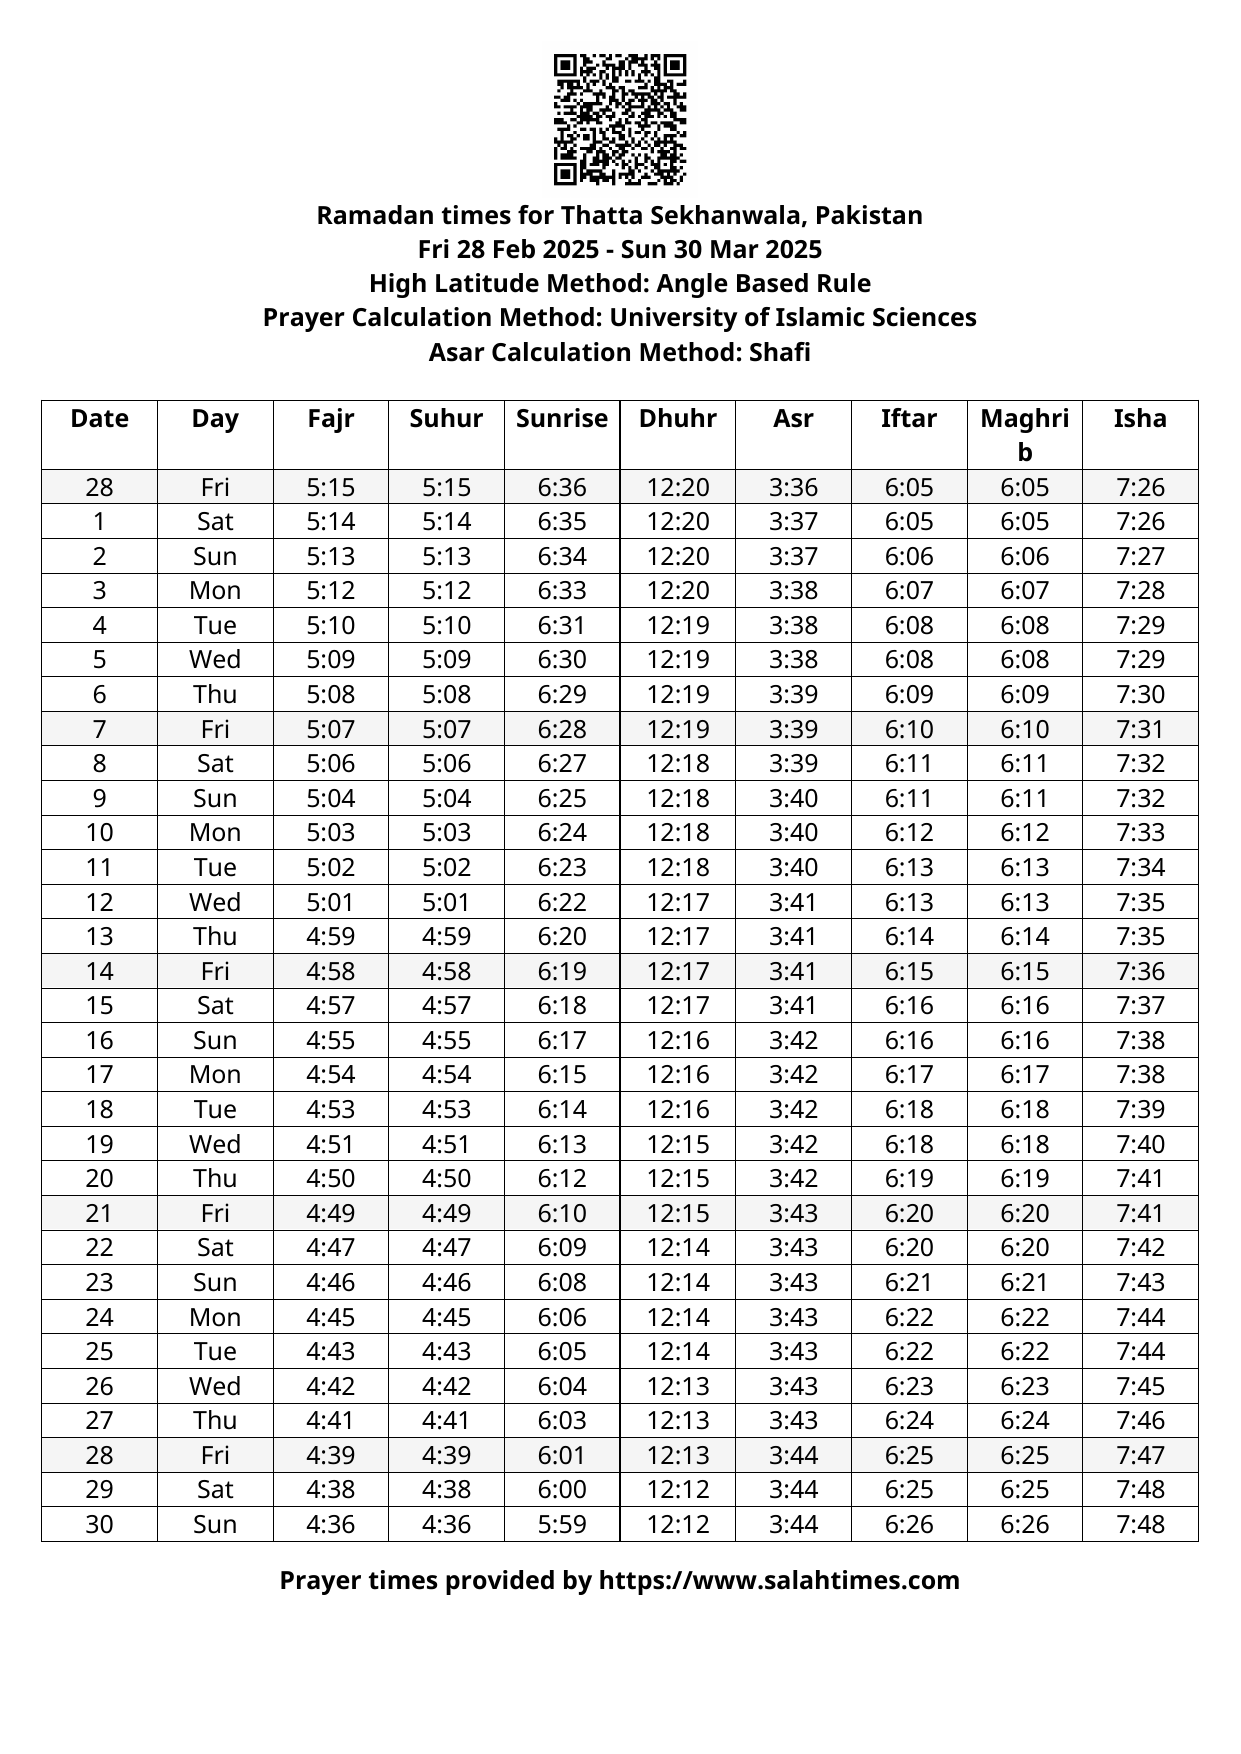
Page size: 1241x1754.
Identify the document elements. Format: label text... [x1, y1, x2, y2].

table_cell 7:27 [1083, 539, 1198, 572]
table_cell 6:10 [852, 712, 967, 745]
table_cell 3:40 [736, 816, 851, 849]
table_cell 4:53 [389, 1092, 504, 1126]
table_cell 27 [42, 1404, 157, 1437]
table_cell 6:06 [505, 1300, 619, 1333]
table_cell 4:36 [389, 1507, 504, 1541]
table_cell 7:41 [1083, 1196, 1198, 1229]
table_cell 4:46 [274, 1265, 388, 1299]
table_cell 5:03 [274, 816, 388, 849]
table_cell 6:20 [968, 1196, 1082, 1229]
table_cell Sun [158, 781, 273, 814]
table_cell 5:14 [389, 504, 504, 538]
table_cell Mon [158, 574, 273, 607]
table_cell 7:42 [1083, 1231, 1198, 1264]
table_cell Mon [158, 1058, 273, 1091]
table_header Fajr [274, 401, 388, 469]
table_cell 3:43 [736, 1265, 851, 1299]
table_cell 6:27 [505, 746, 619, 780]
table_cell 3:39 [736, 746, 851, 780]
table_cell 6:22 [852, 1334, 967, 1368]
table_cell 5:59 [505, 1507, 619, 1541]
table_cell 6:05 [852, 470, 967, 503]
table_cell 12:17 [621, 885, 735, 918]
table_cell 4:43 [389, 1334, 504, 1368]
table_cell 7:37 [1083, 989, 1198, 1022]
table_cell 5:06 [389, 746, 504, 780]
table_cell Wed [158, 885, 273, 918]
table_cell 6:17 [968, 1058, 1082, 1091]
table_cell 6:22 [852, 1300, 967, 1333]
table_cell 4:50 [274, 1161, 388, 1195]
table_cell Wed [158, 1369, 273, 1402]
table_cell 6:23 [968, 1369, 1082, 1402]
table_header Dhuhr [621, 401, 735, 469]
table_cell 4:41 [274, 1404, 388, 1437]
table_cell 6:13 [968, 885, 1082, 918]
table_cell Tue [158, 1334, 273, 1368]
table_cell 7:46 [1083, 1404, 1198, 1437]
table_cell 12:20 [621, 470, 735, 503]
table_cell 3:36 [736, 470, 851, 503]
table_cell 6:05 [968, 504, 1082, 538]
table_cell 20 [42, 1161, 157, 1195]
table_cell 6:05 [968, 470, 1082, 503]
table_cell 6:12 [968, 816, 1082, 849]
table_cell 22 [42, 1231, 157, 1264]
table_cell 3:43 [736, 1404, 851, 1437]
table_cell 7:41 [1083, 1161, 1198, 1195]
table_cell 7:26 [1083, 470, 1198, 503]
table_cell 6:28 [505, 712, 619, 745]
table_cell 3:43 [736, 1369, 851, 1402]
table_cell 6:16 [852, 989, 967, 1022]
table_cell 12:18 [621, 746, 735, 780]
table_cell 7:38 [1083, 1023, 1198, 1057]
table_cell 6:33 [505, 574, 619, 607]
table_cell 6:20 [852, 1231, 967, 1264]
table_cell 29 [42, 1473, 157, 1506]
table_cell 6:16 [968, 989, 1082, 1022]
table_cell 5:07 [274, 712, 388, 745]
table_cell 6:00 [505, 1473, 619, 1506]
table_cell 12:14 [621, 1265, 735, 1299]
table_cell 4:50 [389, 1161, 504, 1195]
table_cell 5:08 [274, 677, 388, 711]
table_cell 12:13 [621, 1404, 735, 1437]
table_cell 6:25 [852, 1473, 967, 1506]
table_cell 30 [42, 1507, 157, 1541]
table_cell 6:19 [968, 1161, 1082, 1195]
table_cell 7 [42, 712, 157, 745]
table_cell Sun [158, 539, 273, 572]
table_cell 7:31 [1083, 712, 1198, 745]
table_cell 7:44 [1083, 1300, 1198, 1333]
table_cell 12:13 [621, 1438, 735, 1472]
text Prayer Calculation Method: University of Islamic Sciences [42, 300, 1198, 334]
table_cell 12:15 [621, 1161, 735, 1195]
table_header Maghrib [968, 401, 1082, 469]
table_cell 6:17 [505, 1023, 619, 1057]
table_cell 6:09 [968, 677, 1082, 711]
table_cell 24 [42, 1300, 157, 1333]
table_cell Sat [158, 1231, 273, 1264]
table_cell 6:17 [852, 1058, 967, 1091]
table_cell Tue [158, 850, 273, 884]
table_cell 7:29 [1083, 608, 1198, 642]
table_cell 3:38 [736, 574, 851, 607]
table_cell 4:57 [274, 989, 388, 1022]
table_cell 4:47 [274, 1231, 388, 1264]
table_cell 4:36 [274, 1507, 388, 1541]
table_cell Sun [158, 1265, 273, 1299]
table_cell Sat [158, 746, 273, 780]
table_cell 4:53 [274, 1092, 388, 1126]
table_cell 6:26 [852, 1507, 967, 1541]
table_cell 3:43 [736, 1300, 851, 1333]
table_cell 8 [42, 746, 157, 780]
table_cell 6:24 [852, 1404, 967, 1437]
table_cell 6:16 [852, 1023, 967, 1057]
table_cell 7:48 [1083, 1473, 1198, 1506]
table_cell 6:34 [505, 539, 619, 572]
table_cell 12:20 [621, 504, 735, 538]
table_cell 6:08 [505, 1265, 619, 1299]
table_cell 4:39 [274, 1438, 388, 1472]
table_cell 6:05 [505, 1334, 619, 1368]
table_cell 15 [42, 989, 157, 1022]
table_cell 6:30 [505, 643, 619, 676]
table_cell 6:19 [505, 954, 619, 987]
table_cell 12:18 [621, 850, 735, 884]
table_cell 6:11 [968, 781, 1082, 814]
table_cell Tue [158, 1092, 273, 1126]
table_cell 4:51 [389, 1127, 504, 1160]
table_cell 7:35 [1083, 885, 1198, 918]
table_cell 5:02 [274, 850, 388, 884]
table_cell 6:18 [968, 1127, 1082, 1160]
table_cell 1 [42, 504, 157, 538]
table_cell 4:59 [389, 919, 504, 953]
table_cell Thu [158, 677, 273, 711]
table_cell 12:17 [621, 989, 735, 1022]
table_cell 3:39 [736, 677, 851, 711]
table_cell 3:42 [736, 1058, 851, 1091]
table_cell 6:08 [968, 643, 1082, 676]
table_cell 4:49 [389, 1196, 504, 1229]
table_cell 4:55 [389, 1023, 504, 1057]
table_cell 6:21 [852, 1265, 967, 1299]
table_cell 7:33 [1083, 816, 1198, 849]
table_cell 12:17 [621, 919, 735, 953]
table_cell 4:45 [274, 1300, 388, 1333]
table_header Isha [1083, 401, 1198, 469]
table_cell 7:43 [1083, 1265, 1198, 1299]
table_cell 6:10 [505, 1196, 619, 1229]
table_cell 6:12 [505, 1161, 619, 1195]
table_cell 6:20 [852, 1196, 967, 1229]
table_cell 7:44 [1083, 1334, 1198, 1368]
table_cell 6:22 [968, 1300, 1082, 1333]
text Asar Calculation Method: Shafi [42, 334, 1198, 368]
table_cell 6:13 [852, 850, 967, 884]
table_cell 7:32 [1083, 781, 1198, 814]
table_cell 6:23 [505, 850, 619, 884]
table_cell 7:30 [1083, 677, 1198, 711]
table_cell Thu [158, 1404, 273, 1437]
table_cell 6:18 [505, 989, 619, 1022]
table_cell 3:38 [736, 608, 851, 642]
table_cell 3:42 [736, 1161, 851, 1195]
table_cell 28 [42, 1438, 157, 1472]
table_cell 6:22 [505, 885, 619, 918]
table_cell 7:47 [1083, 1438, 1198, 1472]
table_cell 6:24 [505, 816, 619, 849]
table_cell 3:40 [736, 850, 851, 884]
table_cell 12:17 [621, 954, 735, 987]
table_cell 6:13 [505, 1127, 619, 1160]
table_cell 6:15 [968, 954, 1082, 987]
table_cell 4:59 [274, 919, 388, 953]
table_cell 14 [42, 954, 157, 987]
table_cell 6:01 [505, 1438, 619, 1472]
table_cell 6:05 [852, 504, 967, 538]
table_cell 6:35 [505, 504, 619, 538]
table_cell 3:42 [736, 1127, 851, 1160]
table_cell 6:16 [968, 1023, 1082, 1057]
table_cell 4:42 [389, 1369, 504, 1402]
table_cell 5:13 [274, 539, 388, 572]
table_cell 4:49 [274, 1196, 388, 1229]
table_cell 4:55 [274, 1023, 388, 1057]
table_cell 6:15 [505, 1058, 619, 1091]
picture [542, 41, 699, 198]
table_cell 12:19 [621, 608, 735, 642]
table_cell 6:25 [852, 1438, 967, 1472]
table_cell Sat [158, 989, 273, 1022]
table_cell 7:38 [1083, 1058, 1198, 1091]
table_cell Mon [158, 1300, 273, 1333]
text Fri 28 Feb 2025 - Sun 30 Mar 2025 [42, 232, 1198, 266]
table_cell 12:20 [621, 539, 735, 572]
table_cell 6:24 [968, 1404, 1082, 1437]
table_cell 3:43 [736, 1231, 851, 1264]
table_cell 4:38 [274, 1473, 388, 1506]
table_cell 3:42 [736, 1092, 851, 1126]
table_cell 6:08 [968, 608, 1082, 642]
table_cell 6:18 [968, 1092, 1082, 1126]
table_cell 6:09 [852, 677, 967, 711]
table_cell Fri [158, 954, 273, 987]
table_cell 25 [42, 1334, 157, 1368]
table_cell 6:14 [505, 1092, 619, 1126]
table_cell 7:39 [1083, 1092, 1198, 1126]
table_cell 5:09 [389, 643, 504, 676]
table_cell 6:06 [852, 539, 967, 572]
table_cell 3:37 [736, 539, 851, 572]
table_cell 12:19 [621, 677, 735, 711]
table_cell Sun [158, 1507, 273, 1541]
table_cell 4:54 [389, 1058, 504, 1091]
table_cell 3:40 [736, 781, 851, 814]
table_cell 6:14 [852, 919, 967, 953]
table_cell 7:26 [1083, 504, 1198, 538]
text Prayer times provided by https://www.salahtimes.com [42, 1563, 1198, 1597]
table_cell 5:01 [274, 885, 388, 918]
table_cell 3:44 [736, 1438, 851, 1472]
table_cell 6:03 [505, 1404, 619, 1437]
table_cell 3:43 [736, 1196, 851, 1229]
table_cell 5:07 [389, 712, 504, 745]
table_cell 6:25 [968, 1473, 1082, 1506]
table_cell 3:42 [736, 1023, 851, 1057]
table_cell Wed [158, 1127, 273, 1160]
table_cell 6:18 [852, 1127, 967, 1160]
table_cell 6:08 [852, 608, 967, 642]
table_cell 12:18 [621, 816, 735, 849]
table_cell 6:25 [505, 781, 619, 814]
table_cell Tue [158, 608, 273, 642]
table_cell 4:38 [389, 1473, 504, 1506]
table_cell 4:58 [274, 954, 388, 987]
table_cell Fri [158, 712, 273, 745]
table_header Iftar [852, 401, 967, 469]
table_cell 4:58 [389, 954, 504, 987]
table_cell 12:19 [621, 712, 735, 745]
table_cell 6:08 [852, 643, 967, 676]
table_cell 28 [42, 470, 157, 503]
table_cell 6:22 [968, 1334, 1082, 1368]
table_cell 6:07 [968, 574, 1082, 607]
table_cell 6:04 [505, 1369, 619, 1402]
table_cell 5:15 [389, 470, 504, 503]
table_cell 5:01 [389, 885, 504, 918]
table_cell 5:03 [389, 816, 504, 849]
table_cell 6:14 [968, 919, 1082, 953]
table_cell 12:15 [621, 1196, 735, 1229]
table_cell 7:29 [1083, 643, 1198, 676]
table_cell 6:15 [852, 954, 967, 987]
table_cell 12:13 [621, 1369, 735, 1402]
table_header Day [158, 401, 273, 469]
table_cell 4 [42, 608, 157, 642]
table_cell 5:12 [274, 574, 388, 607]
table_cell 6:29 [505, 677, 619, 711]
table_cell 5:04 [274, 781, 388, 814]
table_cell 5:14 [274, 504, 388, 538]
table_cell 6:36 [505, 470, 619, 503]
table_cell 2 [42, 539, 157, 572]
table_cell 6:09 [505, 1231, 619, 1264]
table_cell 6:19 [852, 1161, 967, 1195]
table_cell 13 [42, 919, 157, 953]
table_cell 3:41 [736, 885, 851, 918]
table_cell 12:14 [621, 1231, 735, 1264]
table_cell 3:43 [736, 1334, 851, 1368]
table_cell 5:15 [274, 470, 388, 503]
table_cell 4:39 [389, 1438, 504, 1472]
table_cell 4:43 [274, 1334, 388, 1368]
table_cell 7:48 [1083, 1507, 1198, 1541]
table_cell 6:18 [852, 1092, 967, 1126]
table_cell Thu [158, 1161, 273, 1195]
table_cell 5 [42, 643, 157, 676]
table_cell 7:45 [1083, 1369, 1198, 1402]
table_cell Sat [158, 1473, 273, 1506]
table_cell 5:02 [389, 850, 504, 884]
table_cell 3:41 [736, 989, 851, 1022]
table_cell 3:38 [736, 643, 851, 676]
table_cell 6:25 [968, 1438, 1082, 1472]
table_cell 4:45 [389, 1300, 504, 1333]
table_cell 12:14 [621, 1300, 735, 1333]
table_cell 3:41 [736, 919, 851, 953]
table_cell 4:51 [274, 1127, 388, 1160]
table_cell 6:13 [968, 850, 1082, 884]
table_cell 12:12 [621, 1473, 735, 1506]
table_cell 6:21 [968, 1265, 1082, 1299]
table_cell 19 [42, 1127, 157, 1160]
table_cell 6:11 [968, 746, 1082, 780]
table_cell 6:06 [968, 539, 1082, 572]
table_cell 6:12 [852, 816, 967, 849]
table_cell 17 [42, 1058, 157, 1091]
table_cell 5:13 [389, 539, 504, 572]
table_cell 3:41 [736, 954, 851, 987]
table_cell 4:57 [389, 989, 504, 1022]
table_cell 5:06 [274, 746, 388, 780]
table_header Suhur [389, 401, 504, 469]
table_cell 12:20 [621, 574, 735, 607]
table_cell 6 [42, 677, 157, 711]
table_cell 6:11 [852, 781, 967, 814]
table_cell Fri [158, 1196, 273, 1229]
table_header Date [42, 401, 157, 469]
table_cell Fri [158, 470, 273, 503]
table_cell 4:47 [389, 1231, 504, 1264]
table_cell 4:41 [389, 1404, 504, 1437]
table_cell Thu [158, 919, 273, 953]
table_cell Sun [158, 1023, 273, 1057]
table_header Sunrise [505, 401, 619, 469]
table_cell 23 [42, 1265, 157, 1299]
table_cell 7:32 [1083, 746, 1198, 780]
table_cell 6:20 [505, 919, 619, 953]
text Ramadan times for Thatta Sekhanwala, Pakistan [42, 198, 1198, 232]
table_cell 3:39 [736, 712, 851, 745]
table_cell Mon [158, 816, 273, 849]
table_cell 21 [42, 1196, 157, 1229]
text High Latitude Method: Angle Based Rule [42, 266, 1198, 300]
table_cell 18 [42, 1092, 157, 1126]
table_cell 7:35 [1083, 919, 1198, 953]
table_cell 7:40 [1083, 1127, 1198, 1160]
table_cell 6:13 [852, 885, 967, 918]
table_cell 4:46 [389, 1265, 504, 1299]
table_cell 3:44 [736, 1507, 851, 1541]
table_cell 5:09 [274, 643, 388, 676]
table_cell 5:10 [389, 608, 504, 642]
table_cell 5:12 [389, 574, 504, 607]
table_cell 12 [42, 885, 157, 918]
table_cell 5:10 [274, 608, 388, 642]
table_cell 12:16 [621, 1092, 735, 1126]
table_cell 7:28 [1083, 574, 1198, 607]
table_cell 3:44 [736, 1473, 851, 1506]
table_cell 6:07 [852, 574, 967, 607]
table_cell 6:10 [968, 712, 1082, 745]
table_cell 12:18 [621, 781, 735, 814]
table_cell 3 [42, 574, 157, 607]
table_cell 5:04 [389, 781, 504, 814]
table_cell 5:08 [389, 677, 504, 711]
table_cell 4:54 [274, 1058, 388, 1091]
table_cell 6:23 [852, 1369, 967, 1402]
table_cell 26 [42, 1369, 157, 1402]
table_cell 12:16 [621, 1058, 735, 1091]
table_cell 12:16 [621, 1023, 735, 1057]
table_cell 12:14 [621, 1334, 735, 1368]
table_cell 9 [42, 781, 157, 814]
table_cell Sat [158, 504, 273, 538]
table_cell 12:15 [621, 1127, 735, 1160]
table_cell 4:42 [274, 1369, 388, 1402]
table_cell 6:11 [852, 746, 967, 780]
table_cell 12:12 [621, 1507, 735, 1541]
table_cell Fri [158, 1438, 273, 1472]
table_cell 12:19 [621, 643, 735, 676]
table_cell 7:34 [1083, 850, 1198, 884]
table_cell 6:26 [968, 1507, 1082, 1541]
table_cell 7:36 [1083, 954, 1198, 987]
table_cell 11 [42, 850, 157, 884]
table_cell 3:37 [736, 504, 851, 538]
table_header Asr [736, 401, 851, 469]
table_cell 16 [42, 1023, 157, 1057]
table_cell 6:20 [968, 1231, 1082, 1264]
table_cell 6:31 [505, 608, 619, 642]
table_cell Wed [158, 643, 273, 676]
table_cell 10 [42, 816, 157, 849]
